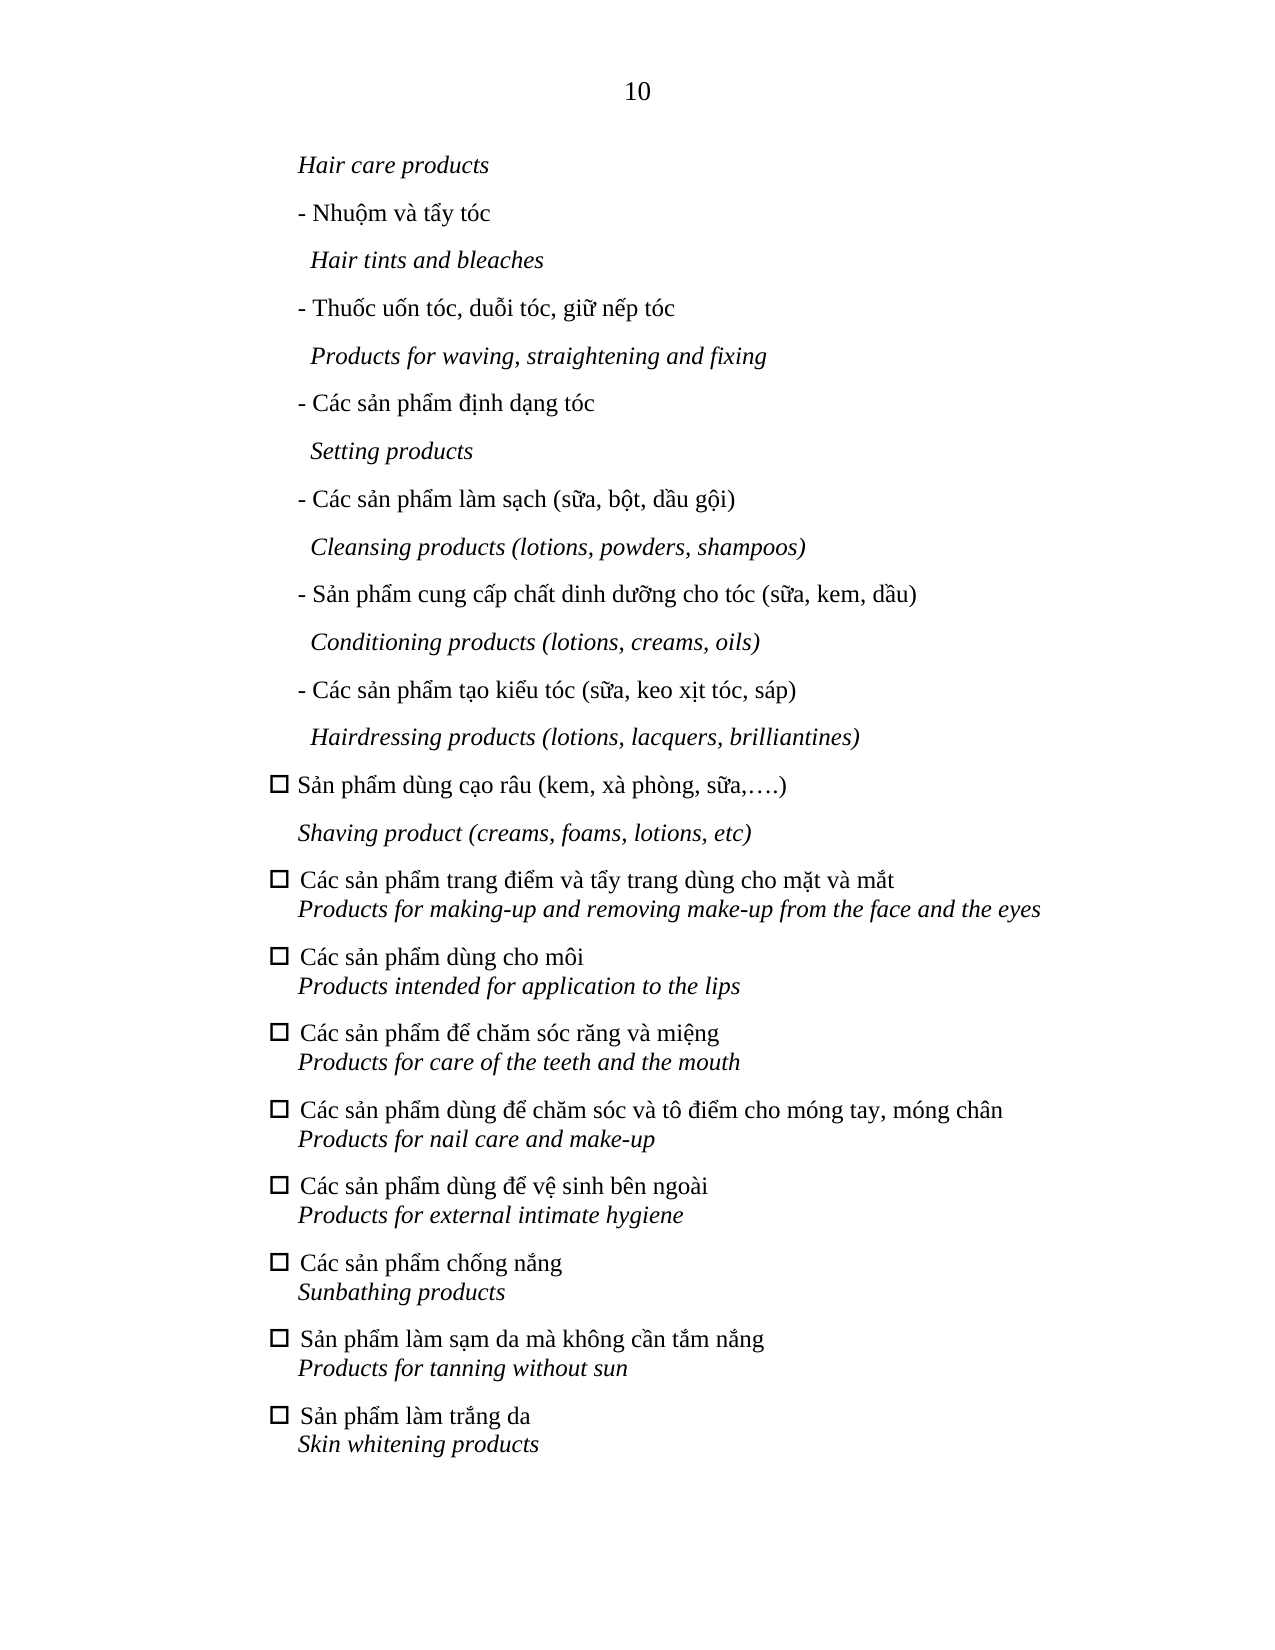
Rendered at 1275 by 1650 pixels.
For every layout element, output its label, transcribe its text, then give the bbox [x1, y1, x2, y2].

text Hairdressing products (lotions, lacquers, brilliantines) [298, 722, 1125, 751]
list Các sản phẩm dùng để vệ sinh bên ngoài [268, 1171, 1125, 1200]
text Shaving product (creams, foams, lotions, etc) [298, 818, 1125, 847]
text Sản phẩm dùng cạo râu (kem, xà phòng, sữa,….) [268, 770, 1125, 799]
list Các sản phẩm dùng cho môi [268, 942, 1125, 971]
list Các sản phẩm dùng để chăm sóc và tô điểm cho móng tay, móng chân [268, 1095, 1125, 1124]
text Skin whitening products [298, 1429, 1125, 1458]
text Conditioning products (lotions, creams, oils) [298, 627, 1125, 656]
text Sunbathing products [298, 1277, 1125, 1305]
text - Các sản phẩm làm sạch (sữa, bột, dầu gội) [298, 484, 1125, 513]
list Các sản phẩm trang điểm và tẩy trang dùng cho mặt và mắt [268, 866, 1125, 894]
list Sản phẩm làm sạm da mà không cần tắm nắng [268, 1324, 1125, 1353]
text - Các sản phẩm định dạng tóc [298, 388, 1125, 417]
text - Sản phẩm cung cấp chất dinh dưỡng cho tóc (sữa, kem, dầu) [298, 579, 1125, 608]
text Hair care products [298, 150, 1125, 179]
text Products for waving, straightening and fixing [298, 341, 1125, 369]
list Các sản phẩm chống nắng [268, 1248, 1125, 1277]
text - Nhuộm và tẩy tóc [298, 198, 1125, 226]
text Hair tints and bleaches [298, 245, 1125, 274]
text - Thuốc uốn tóc, duỗi tóc, giữ nếp tóc [298, 293, 1125, 322]
text Products for making-up and removing make-up from the face and the eyes [298, 894, 1125, 923]
text Products for nail care and make-up [298, 1124, 1125, 1152]
text Setting products [298, 436, 1125, 465]
text Cleansing products (lotions, powders, shampoos) [298, 532, 1125, 560]
text Products for external intimate hygiene [298, 1200, 1125, 1229]
text Products for tanning without sun [298, 1353, 1125, 1382]
text Products intended for application to the lips [298, 971, 1125, 999]
text Products for care of the teeth and the mouth [298, 1047, 1125, 1076]
text - Các sản phẩm tạo kiểu tóc (sữa, keo xịt tóc, sáp) [298, 675, 1125, 703]
list Sản phẩm làm trắng da [268, 1401, 1125, 1429]
list Các sản phẩm để chăm sóc răng và miệng [268, 1018, 1125, 1047]
